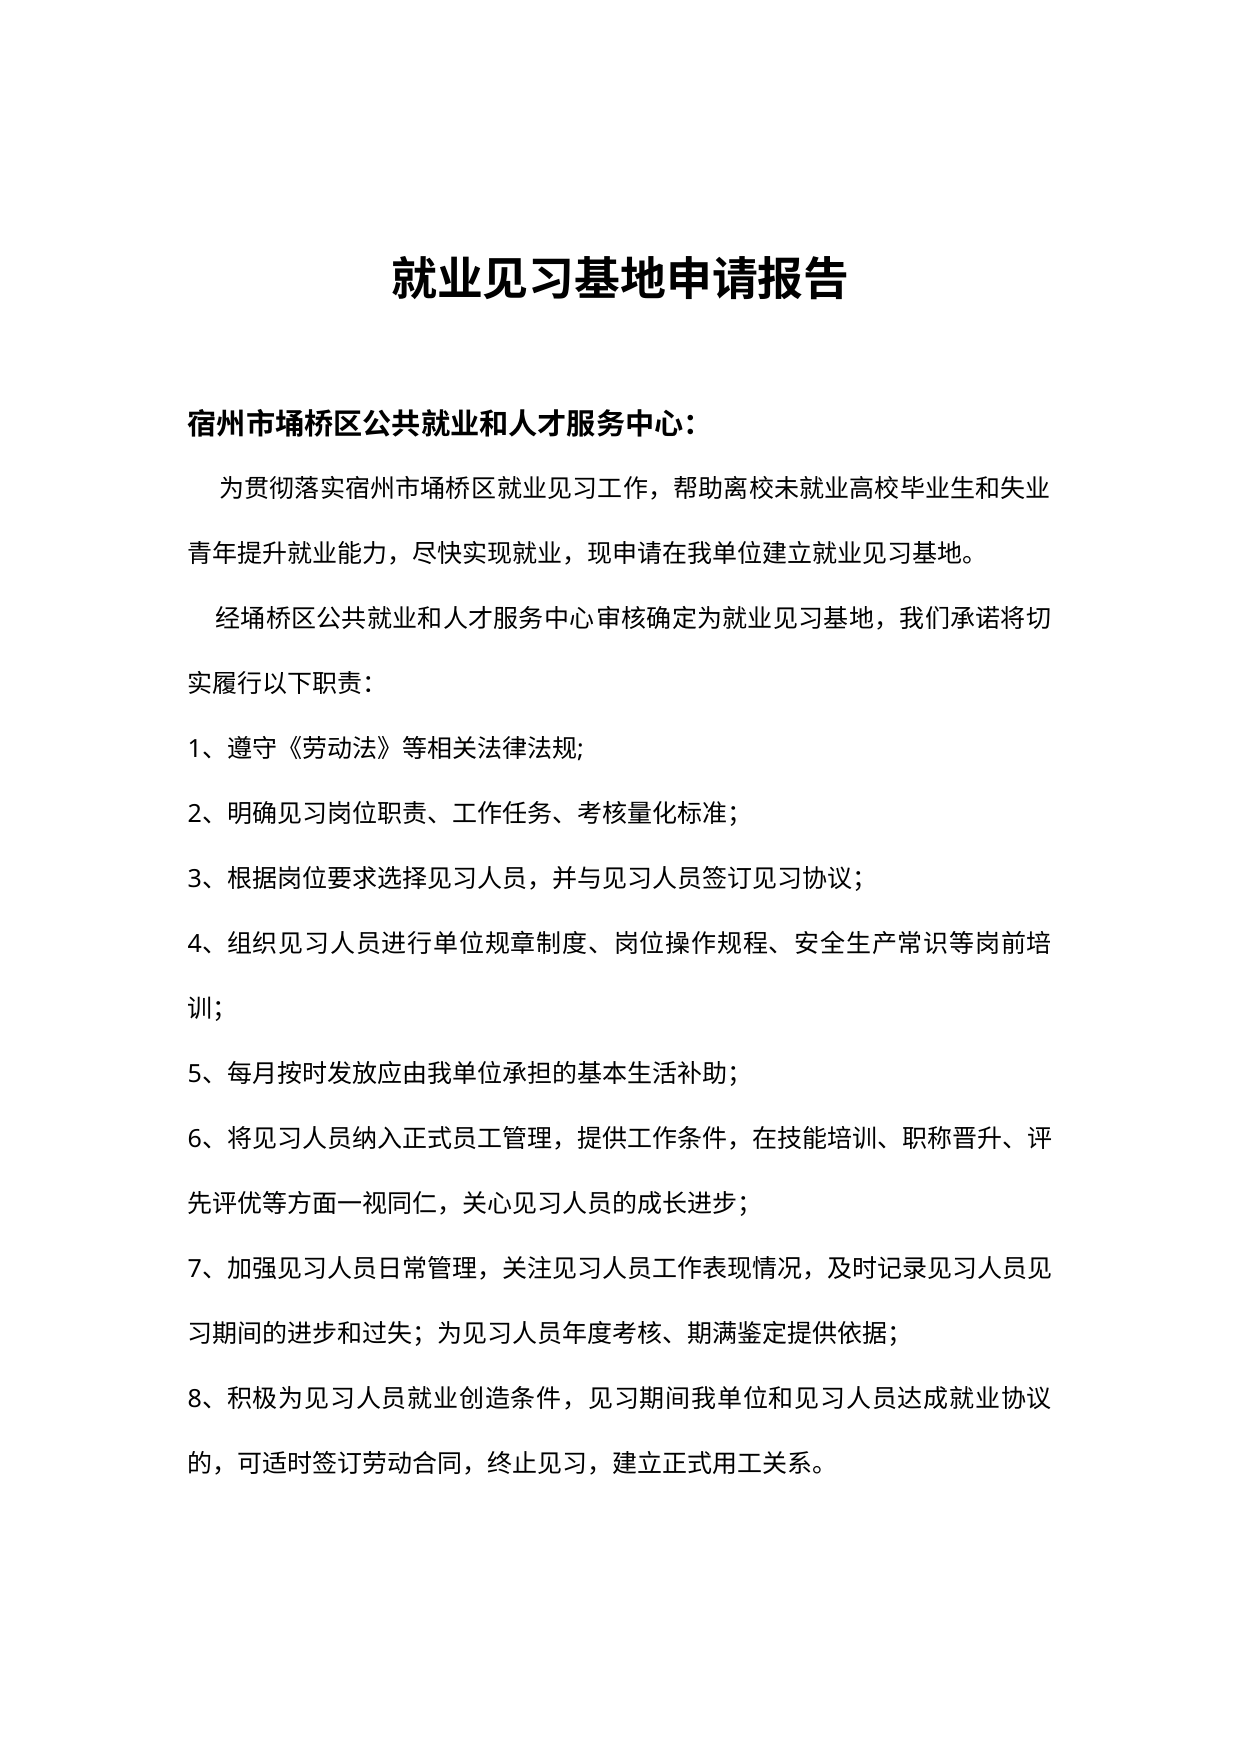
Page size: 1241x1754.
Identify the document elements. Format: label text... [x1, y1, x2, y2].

list 加强见习人员日常管理，关注见习人员工作表现情况，及时记录见习人员见习期间的进步和过失；为见习人员年度考核、期满鉴定提供依据； [187, 1234, 1053, 1364]
text 宿州市埇桥区公共就业和人才服务中心： [187, 389, 1053, 454]
list 遵守《劳动法》等相关法律法规; [187, 714, 1053, 779]
text 就业见习基地申请报告 [187, 227, 1053, 324]
list 积极为见习人员就业创造条件，见习期间我单位和见习人员达成就业协议的，可适时签订劳动合同，终止见习，建立正式用工关系。 [187, 1364, 1053, 1494]
text 为贯彻落实宿州市埇桥区就业见习工作，帮助离校未就业高校毕业生和失业青年提升就业能力，尽快实现就业，现申请在我单位建立就业见习基地。 [187, 454, 1053, 584]
list 组织见习人员进行单位规章制度、岗位操作规程、安全生产常识等岗前培训； [187, 909, 1053, 1039]
list 每月按时发放应由我单位承担的基本生活补助； [187, 1039, 1053, 1104]
text 经埇桥区公共就业和人才服务中心审核确定为就业见习基地，我们承诺将切实履行以下职责： [187, 584, 1053, 714]
list 根据岗位要求选择见习人员，并与见习人员签订见习协议； [187, 844, 1053, 909]
list 将见习人员纳入正式员工管理，提供工作条件，在技能培训、职称晋升、评先评优等方面一视同仁，关心见习人员的成长进步； [187, 1104, 1053, 1234]
list 明确见习岗位职责、工作任务、考核量化标准； [187, 779, 1053, 844]
